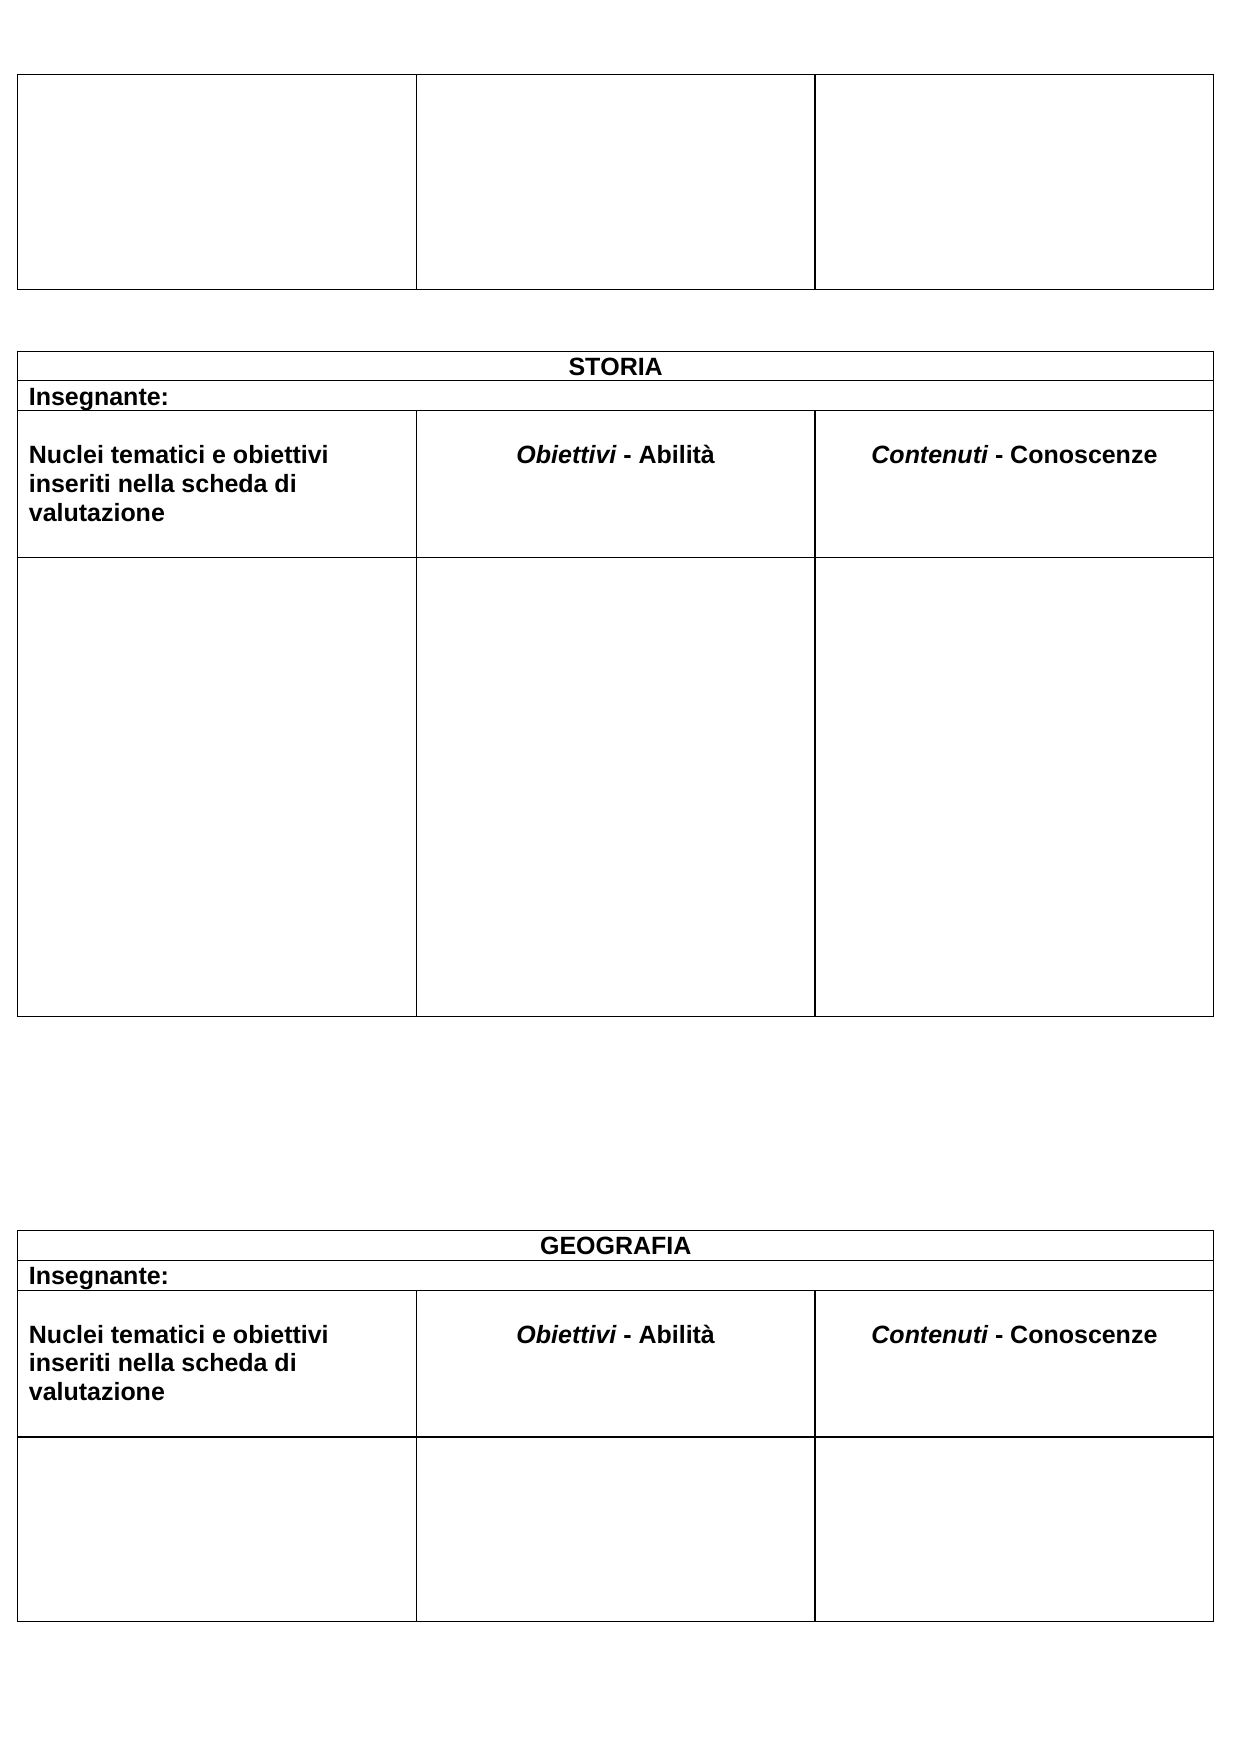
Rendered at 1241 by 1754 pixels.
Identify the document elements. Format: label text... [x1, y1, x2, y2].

table_cell [18, 75, 416, 288]
table_cell [816, 75, 1213, 288]
table_cell Contenuti - Conoscenze [816, 411, 1213, 557]
table_cell [816, 1438, 1213, 1621]
table_cell Obiettivi - Abilità [417, 1291, 814, 1436]
table_cell [417, 1438, 814, 1621]
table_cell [18, 1291, 416, 1436]
table_header STORIA [18, 352, 1213, 380]
table_cell Nuclei tematici e obiettivi inseriti nella scheda di valutazione [18, 411, 416, 557]
table_cell Contenuti - Conoscenze [816, 1291, 1213, 1436]
table_cell [417, 558, 814, 1016]
table_cell Insegnante: [18, 1261, 1213, 1290]
table_cell [816, 558, 1213, 1016]
table_cell [18, 1438, 416, 1621]
table_cell Insegnante: [18, 381, 1213, 410]
table_header GEOGRAFIA [18, 1231, 1213, 1260]
table_cell Obiettivi - Abilità [417, 411, 814, 557]
table_cell [18, 558, 416, 1016]
table_cell [417, 75, 814, 288]
